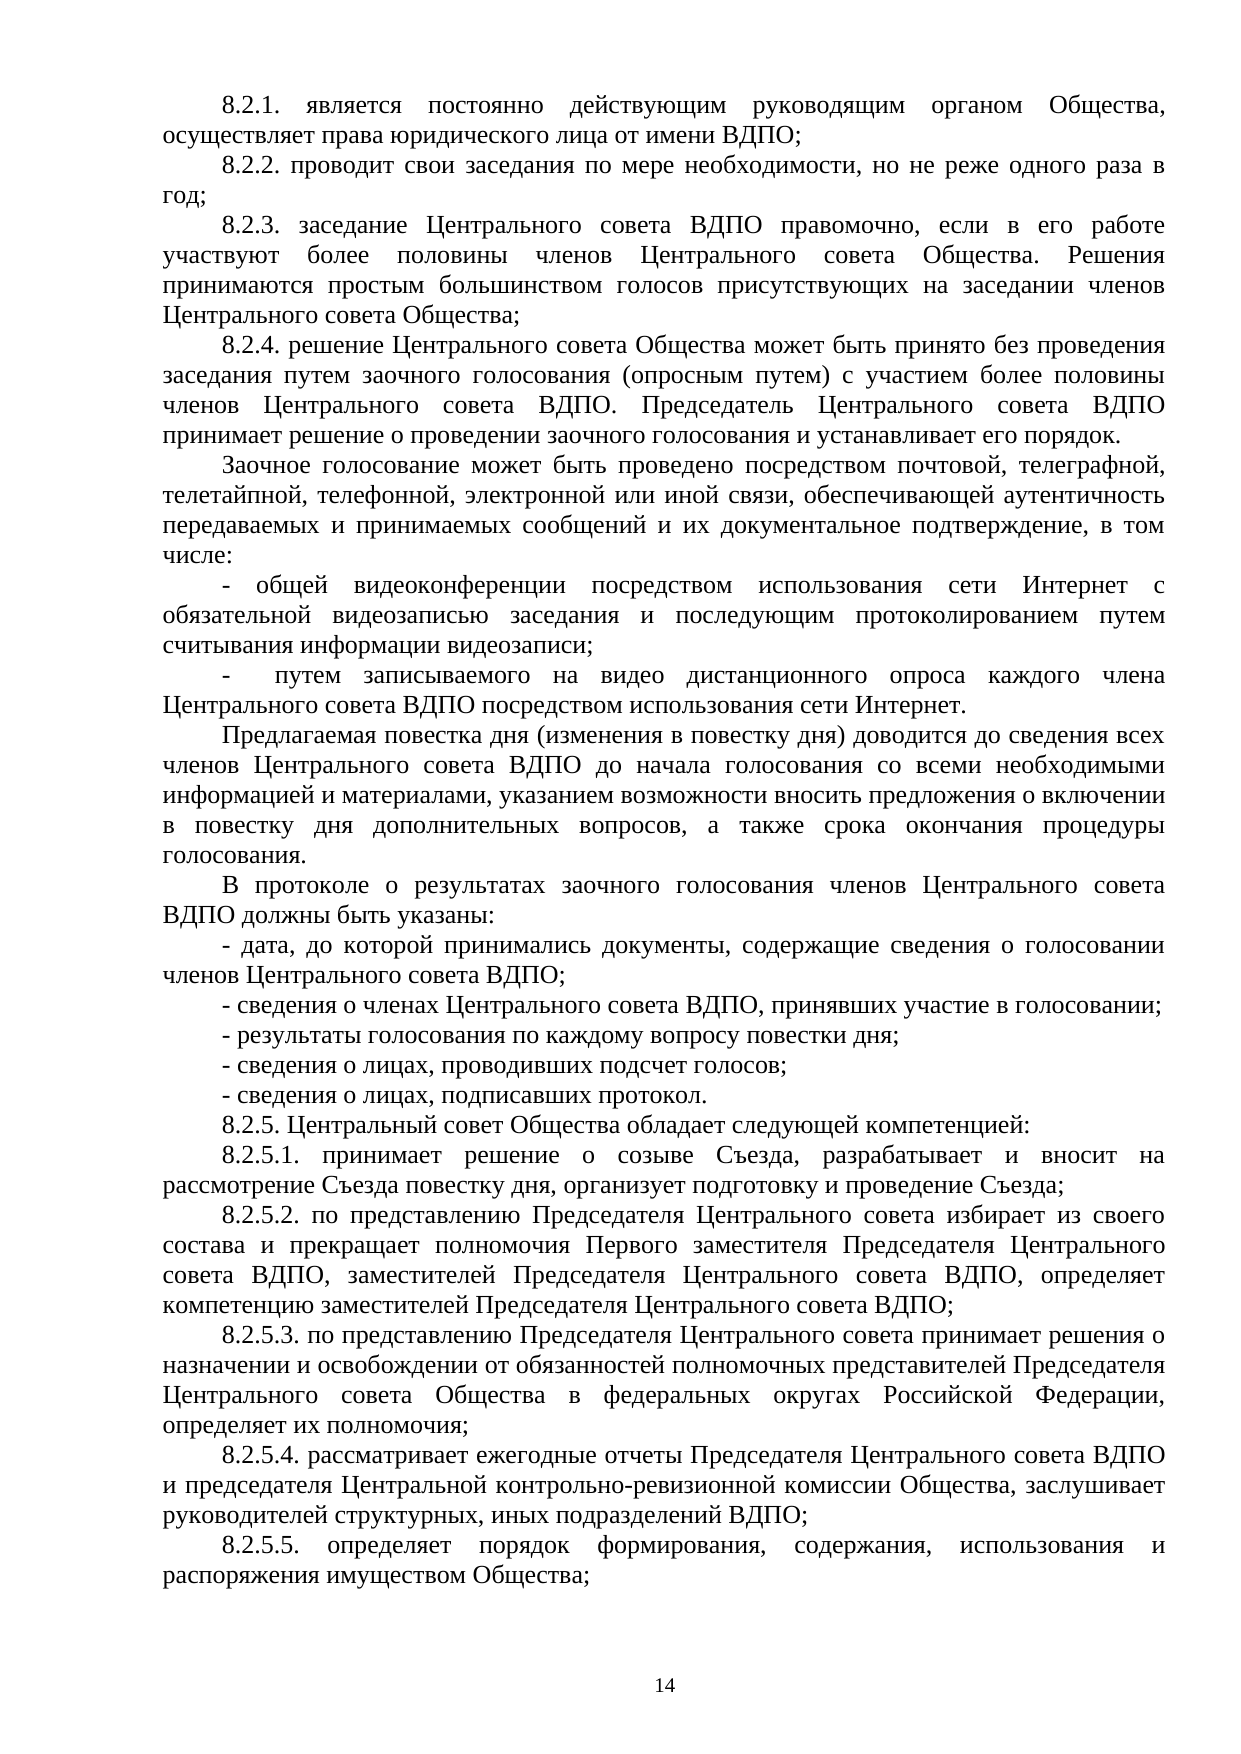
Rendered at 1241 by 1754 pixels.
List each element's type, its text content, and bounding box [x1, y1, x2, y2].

text 8.2.2. проводит свои заседания по мере необходимости, но не реже одного раза в год; [162, 149, 1167, 209]
text 8.2.5.5. определяет порядок формирования, содержания, использования и распоряжения имуществом Общества; [162, 1529, 1167, 1589]
text 8.2.5.4. рассматривает ежегодные отчеты Председателя Центрального совета ВДПО и председателя Центральной контрольно-ревизионной комиссии Общества, заслушивает руководителей структурных, иных подразделений ВДПО; [162, 1439, 1167, 1529]
text В протоколе о результатах заочного голосования членов Центрального совета ВДПО должны быть указаны: [162, 869, 1167, 929]
text - сведения о лицах, проводивших подсчет голосов; [162, 1049, 1167, 1079]
text - путем записываемого на видео дистанционного опроса каждого члена Центрального совета ВДПО посредством использования сети Интернет. [162, 659, 1167, 719]
text Предлагаемая повестка дня (изменения в повестку дня) доводится до сведения всех членов Центрального совета ВДПО до начала голосования со всеми необходимыми информацией и материалами, указанием возможности вносить предложения о включении в повестку дня дополнительных вопросов, а также срока окончания процедуры голосования. [162, 719, 1167, 869]
text Заочное голосование может быть проведено посредством почтовой, телеграфной, телетайпной, телефонной, электронной или иной связи, обеспечивающей аутентичность передаваемых и принимаемых сообщений и их документальное подтверждение, в том числе: [162, 449, 1167, 569]
text - сведения о лицах, подписавших протокол. [162, 1079, 1167, 1109]
text - общей видеоконференции посредством использования сети Интернет с обязательной видеозаписью заседания и последующим протоколированием путем считывания информации видеозаписи; [162, 569, 1167, 659]
text - сведения о членах Центрального совета ВДПО, принявших участие в голосовании; [162, 989, 1167, 1019]
text 8.2.5.1. принимает решение о созыве Съезда, разрабатывает и вносит на рассмотрение Съезда повестку дня, организует подготовку и проведение Съезда; [162, 1139, 1167, 1199]
text 8.2.4. решение Центрального совета Общества может быть принято без проведения заседания путем заочного голосования (опросным путем) с участием более половины членов Центрального совета ВДПО. Председатель Центрального совета ВДПО принимает решение о проведении заочного голосования и устанавливает его порядок. [162, 329, 1167, 449]
text - результаты голосования по каждому вопросу повестки дня; [162, 1019, 1167, 1049]
text 8.2.5. Центральный совет Общества обладает следующей компетенцией: [162, 1109, 1167, 1139]
text - дата, до которой принимались документы, содержащие сведения о голосовании членов Центрального совета ВДПО; [162, 929, 1167, 989]
text 8.2.5.2. по представлению Председателя Центрального совета избирает из своего состава и прекращает полномочия Первого заместителя Председателя Центрального совета ВДПО, заместителей Председателя Центрального совета ВДПО, определяет компетенцию заместителей Председателя Центрального совета ВДПО; [162, 1199, 1167, 1319]
text 8.2.1. является постоянно действующим руководящим органом Общества, осуществляет права юридического лица от имени ВДПО; [162, 89, 1167, 149]
text 8.2.5.3. по представлению Председателя Центрального совета принимает решения о назначении и освобождении от обязанностей полномочных представителей Председателя Центрального совета Общества в федеральных округах Российской Федерации, определяет их полномочия; [162, 1319, 1167, 1439]
text 8.2.3. заседание Центрального совета ВДПО правомочно, если в его работе участвуют более половины членов Центрального совета Общества. Решения принимаются простым большинством голосов присутствующих на заседании членов Центрального совета Общества; [162, 209, 1167, 329]
